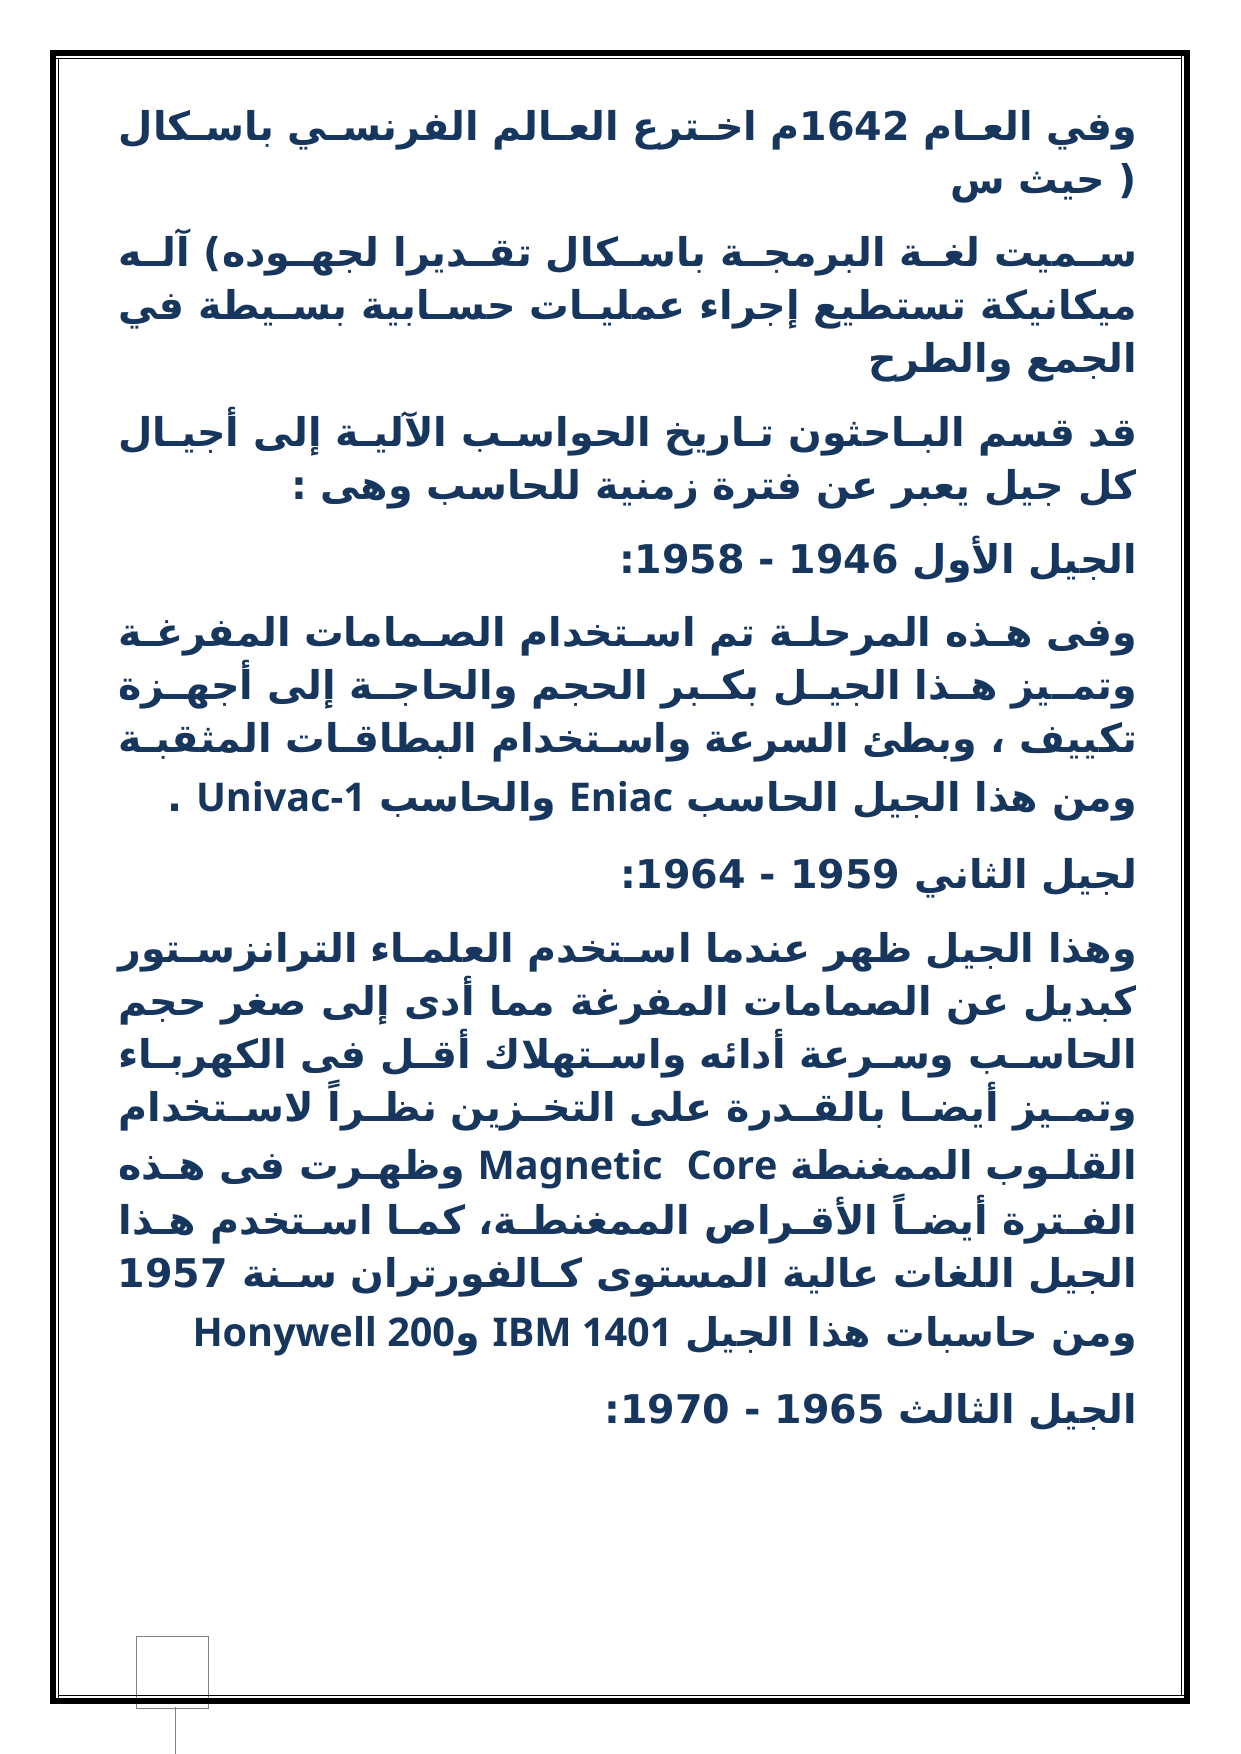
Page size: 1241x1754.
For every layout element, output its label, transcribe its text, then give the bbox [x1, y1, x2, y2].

text الجيل الثالث 1965 - 1970: [118, 1387, 1137, 1433]
text وفى هذه المرحلة تم استخدام الصمامات المفرغة وتميز هذا الجيل بكبر الحجم والحاجة إلى أجهزة تكييف ، وبطئ السرعة واستخدام البطاقات المثقبة ومن هذا الجيل الحاسب Eniac والحاسب Univac-1 . [118, 610, 1137, 823]
text وهذا الجيل ظهر عندما استخدم العلماء الترانزستور كبديل عن الصمامات المفرغة مما أدى إلى صغر حجم الحاسب وسرعة أدائه واستهلاك أقل فى الكهرباء وتميز أيضا بالقدرة على التخزين نظراً لاستخدام القلوب الممغنطة Magnetic Core وظهرت فى هذه الفترة أيضاً الأقراص الممغنطة، كما استخدم هذا الجيل اللغات عالية المستوى كالفورتران سنة 1957 ومن حاسبات هذا الجيل IBM 1401 وHonywell 200 [118, 925, 1137, 1358]
text وفي العام 1642م اخترع العالم الفرنسي باسكال ( حيث س [118, 103, 1137, 202]
text قد قسم الباحثون تاريخ الحواسب الآلية إلى أجيال كل جيل يعبر عن فترة زمنية للحاسب وهى : [118, 410, 1137, 509]
text سميت لغة البرمجة باسكال تقديرا لجهوده) آله ميكانيكة تستطيع إجراء عمليات حسابية بسيطة في الجمع والطرح [118, 230, 1137, 382]
text لجيل الثاني 1959 - 1964: [118, 852, 1137, 898]
text الجيل الأول 1946 - 1958: [118, 536, 1137, 582]
